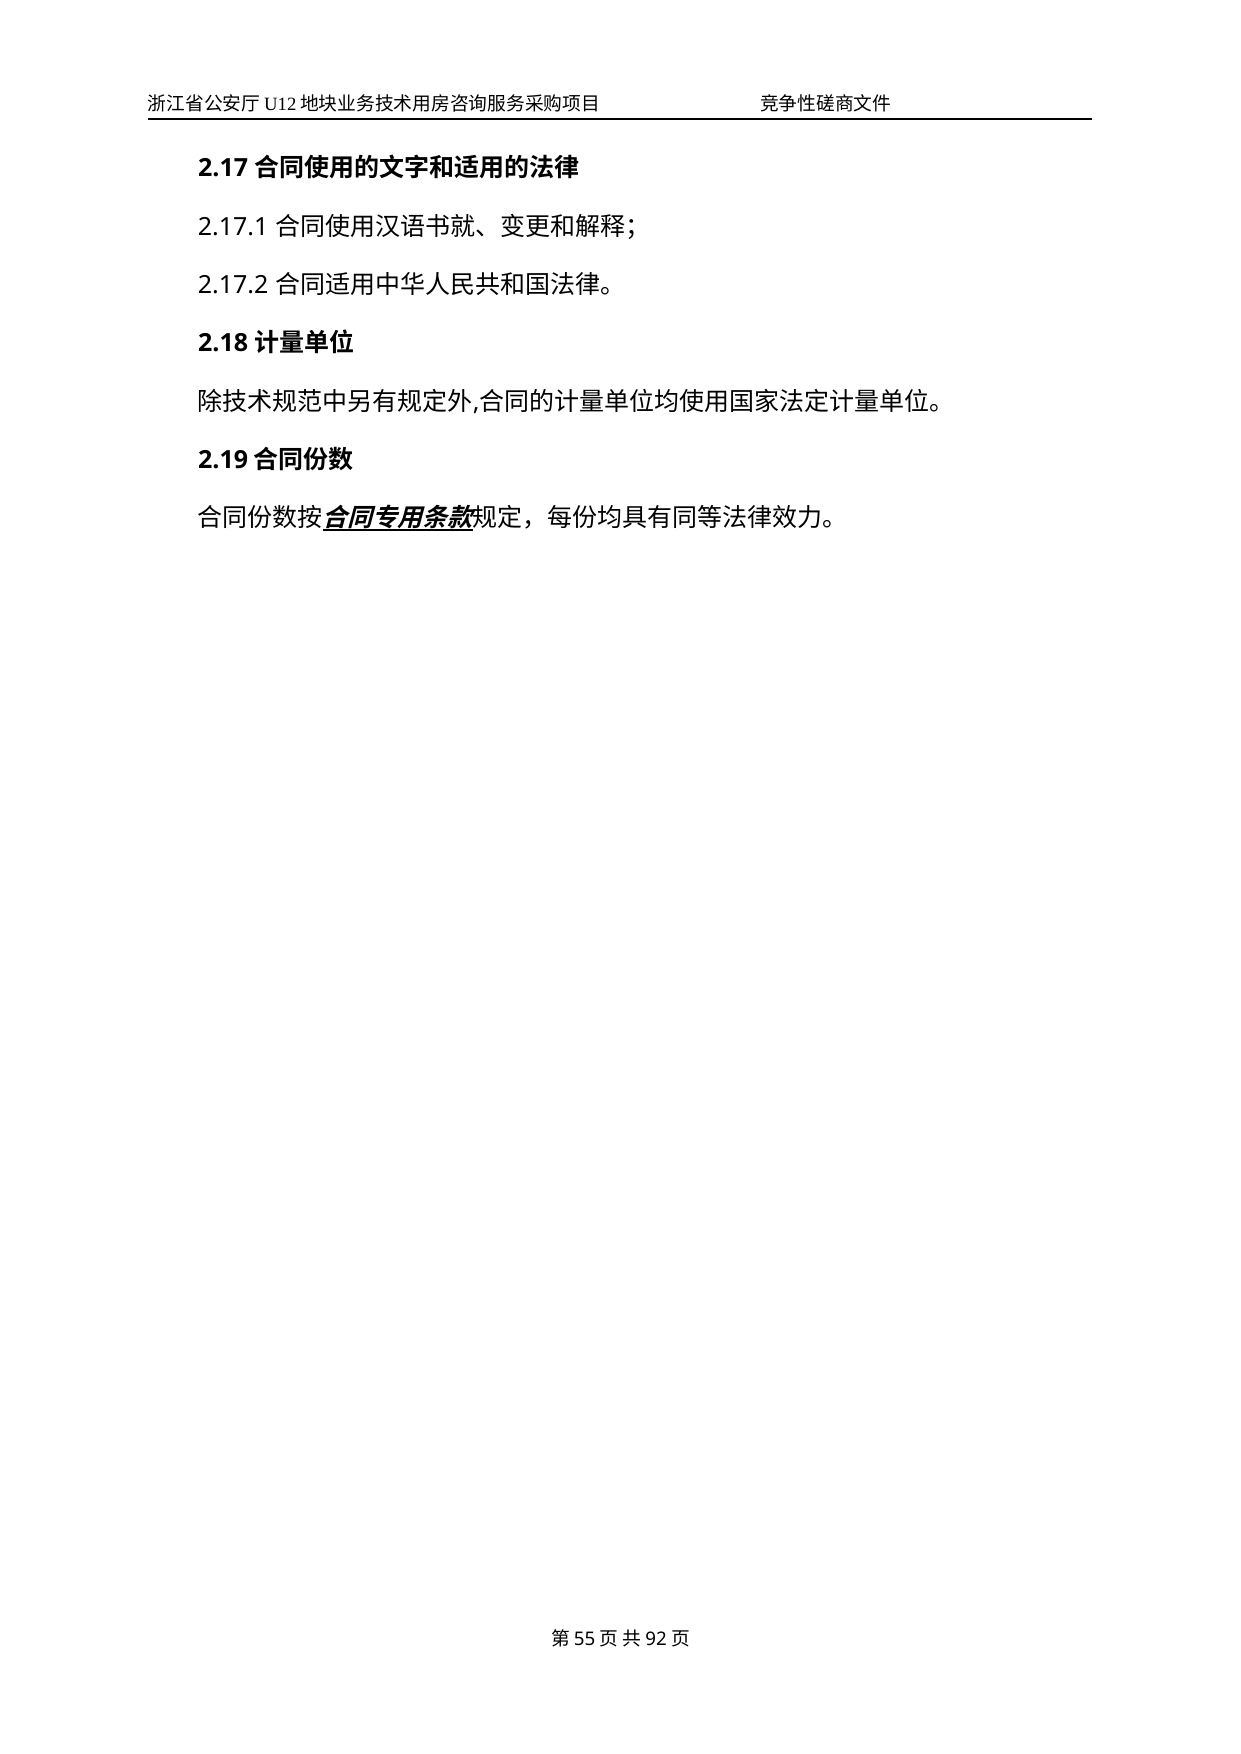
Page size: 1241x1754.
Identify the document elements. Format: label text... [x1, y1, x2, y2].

text 2.19合同份数 [148, 422, 1092, 480]
text 2.18 计量单位 [148, 305, 1092, 363]
text 2.17.2 合同适用中华人民共和国法律。 [148, 247, 1092, 305]
text 除技术规范中另有规定外,合同的计量单位均使用国家法定计量单位。 [148, 363, 1092, 422]
text 2.17 合同使用的文字和适用的法律 [148, 130, 1092, 188]
text 合同份数按合同专用条款规定，每份均具有同等法律效力。 [148, 480, 1092, 538]
text 2.17.1 合同使用汉语书就、变更和解释； [148, 188, 1092, 247]
